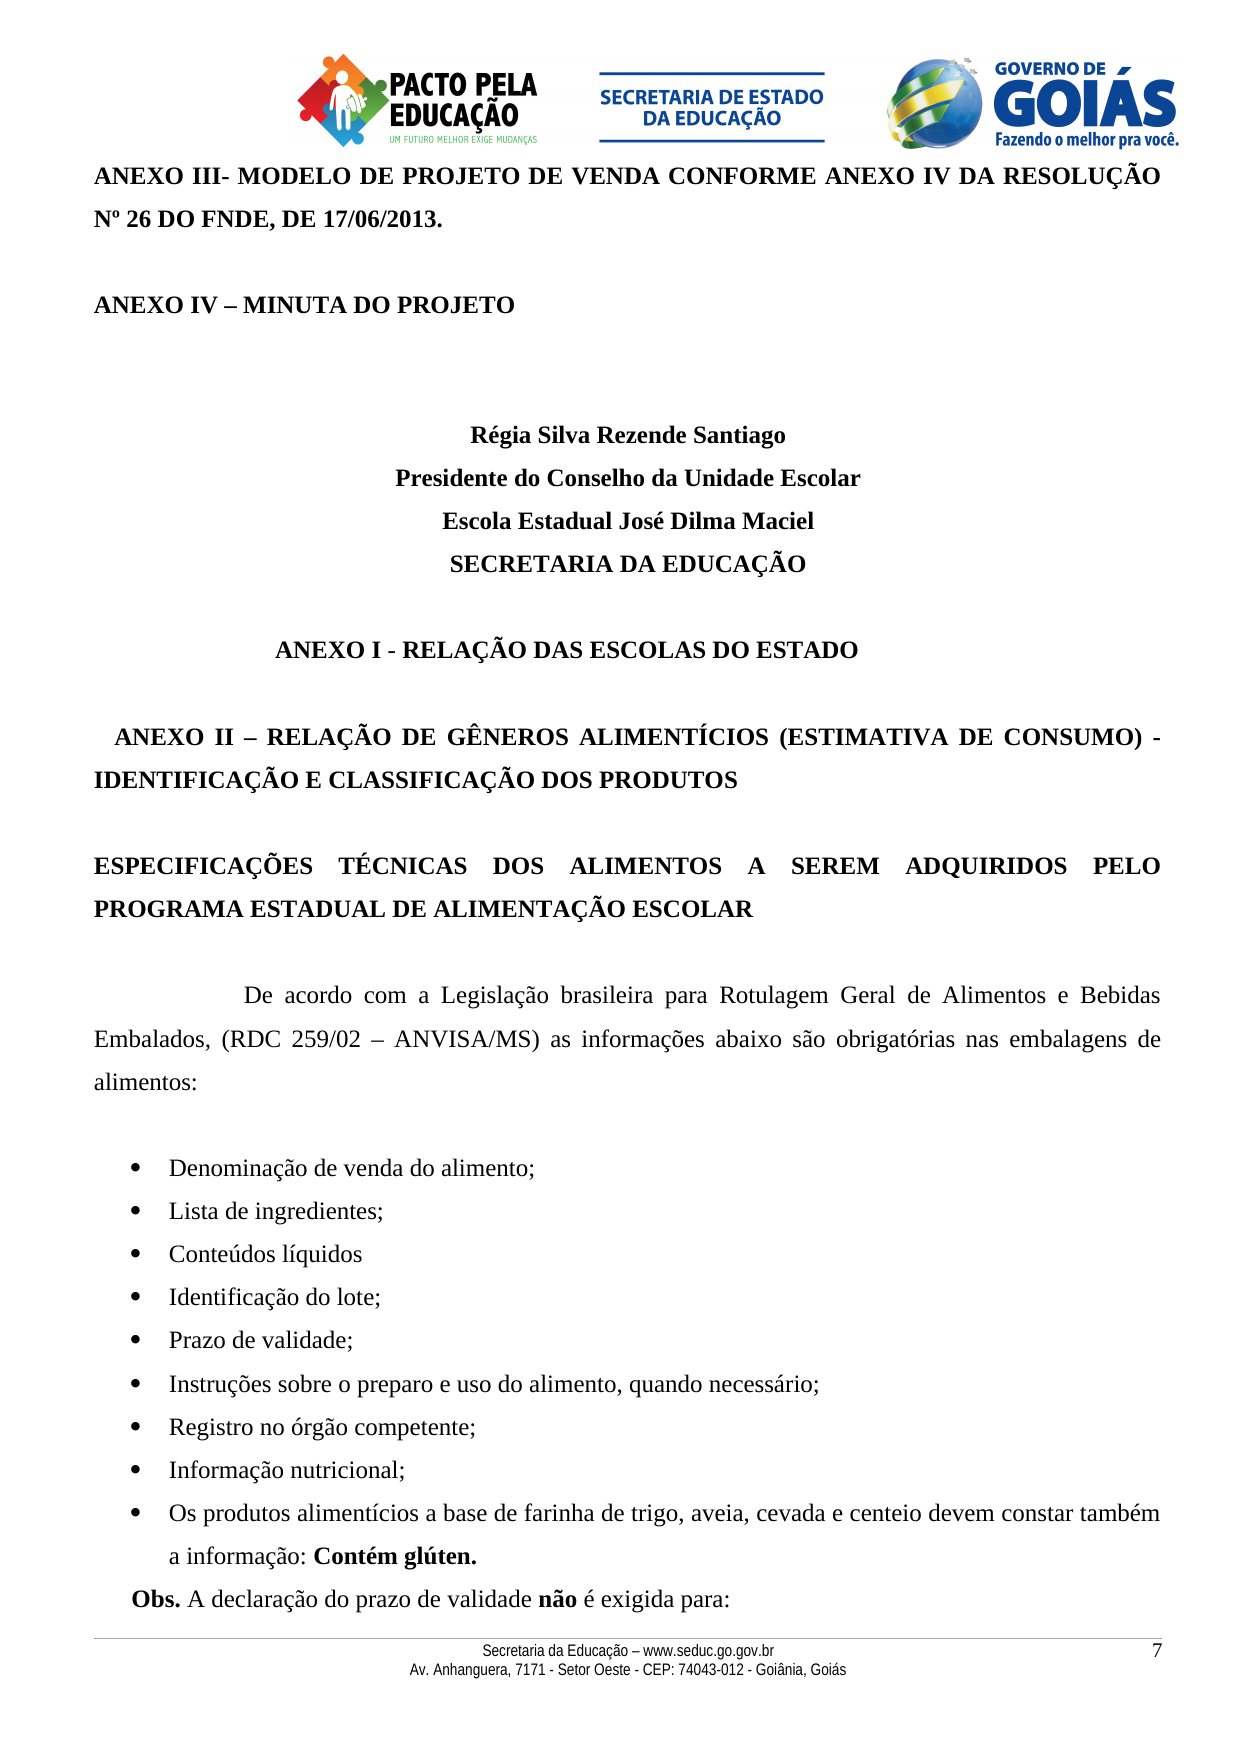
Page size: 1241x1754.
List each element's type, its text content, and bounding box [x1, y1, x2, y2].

text ANEXO II – RELAÇÃO DE GÊNEROS ALIMENTÍCIOS (ESTIMATIVA DE CONSUMO) - IDENTIFICAÇÃO E CLASSIFICAÇÃO DOS PRODUTOS [94, 722, 1162, 794]
text ANEXO III- MODELO DE PROJETO DE VENDA CONFORME ANEXO IV DA RESOLUÇÃO Nº 26 DO FNDE, DE 17/06/2013. [94, 161, 1162, 233]
list Registro no órgão competente; [131, 1412, 1162, 1441]
list Os produtos alimentícios a base de farinha de trigo, aveia, cevada e centeio devem constar também a informação: Contém glúten. [131, 1498, 1162, 1570]
list Lista de ingredientes; [131, 1196, 1162, 1225]
list Instruções sobre o preparo e uso do alimento, quando necessário; [131, 1369, 1162, 1397]
text De acordo com a Legislação brasileira para Rotulagem Geral de Alimentos e Bebidas Embalados, (RDC 259/02 – ANVISA/MS) as informações abaixo são obrigatórias nas embalagens de alimentos: [94, 981, 1162, 1096]
list Prazo de validade; [131, 1326, 1162, 1354]
text Escola Estadual José Dilma Maciel [94, 506, 1162, 535]
text Obs. A declaração do prazo de validade não é exigida para: [131, 1584, 1162, 1613]
text Presidente do Conselho da Unidade Escolar [94, 463, 1162, 492]
text ANEXO IV – MINUTA DO PROJETO [94, 291, 1162, 319]
list Conteúdos líquidos [131, 1239, 1162, 1268]
list Informação nutricional; [131, 1455, 1162, 1484]
text ANEXO I - RELAÇÃO DAS ESCOLAS DO ESTADO [94, 636, 1162, 664]
list Denominação de venda do alimento; [131, 1153, 1162, 1182]
list Identificação do lote; [131, 1282, 1162, 1311]
text Régia Silva Rezende Santiago [94, 420, 1162, 449]
text SECRETARIA DA EDUCAÇÃO [94, 549, 1162, 578]
text ESPECIFICAÇÕES TÉCNICAS DOS ALIMENTOS A SEREM ADQUIRIDOS PELO PROGRAMA ESTADUAL DE ALIMENTAÇÃO ESCOLAR [94, 851, 1162, 923]
picture [288, 49, 1186, 158]
